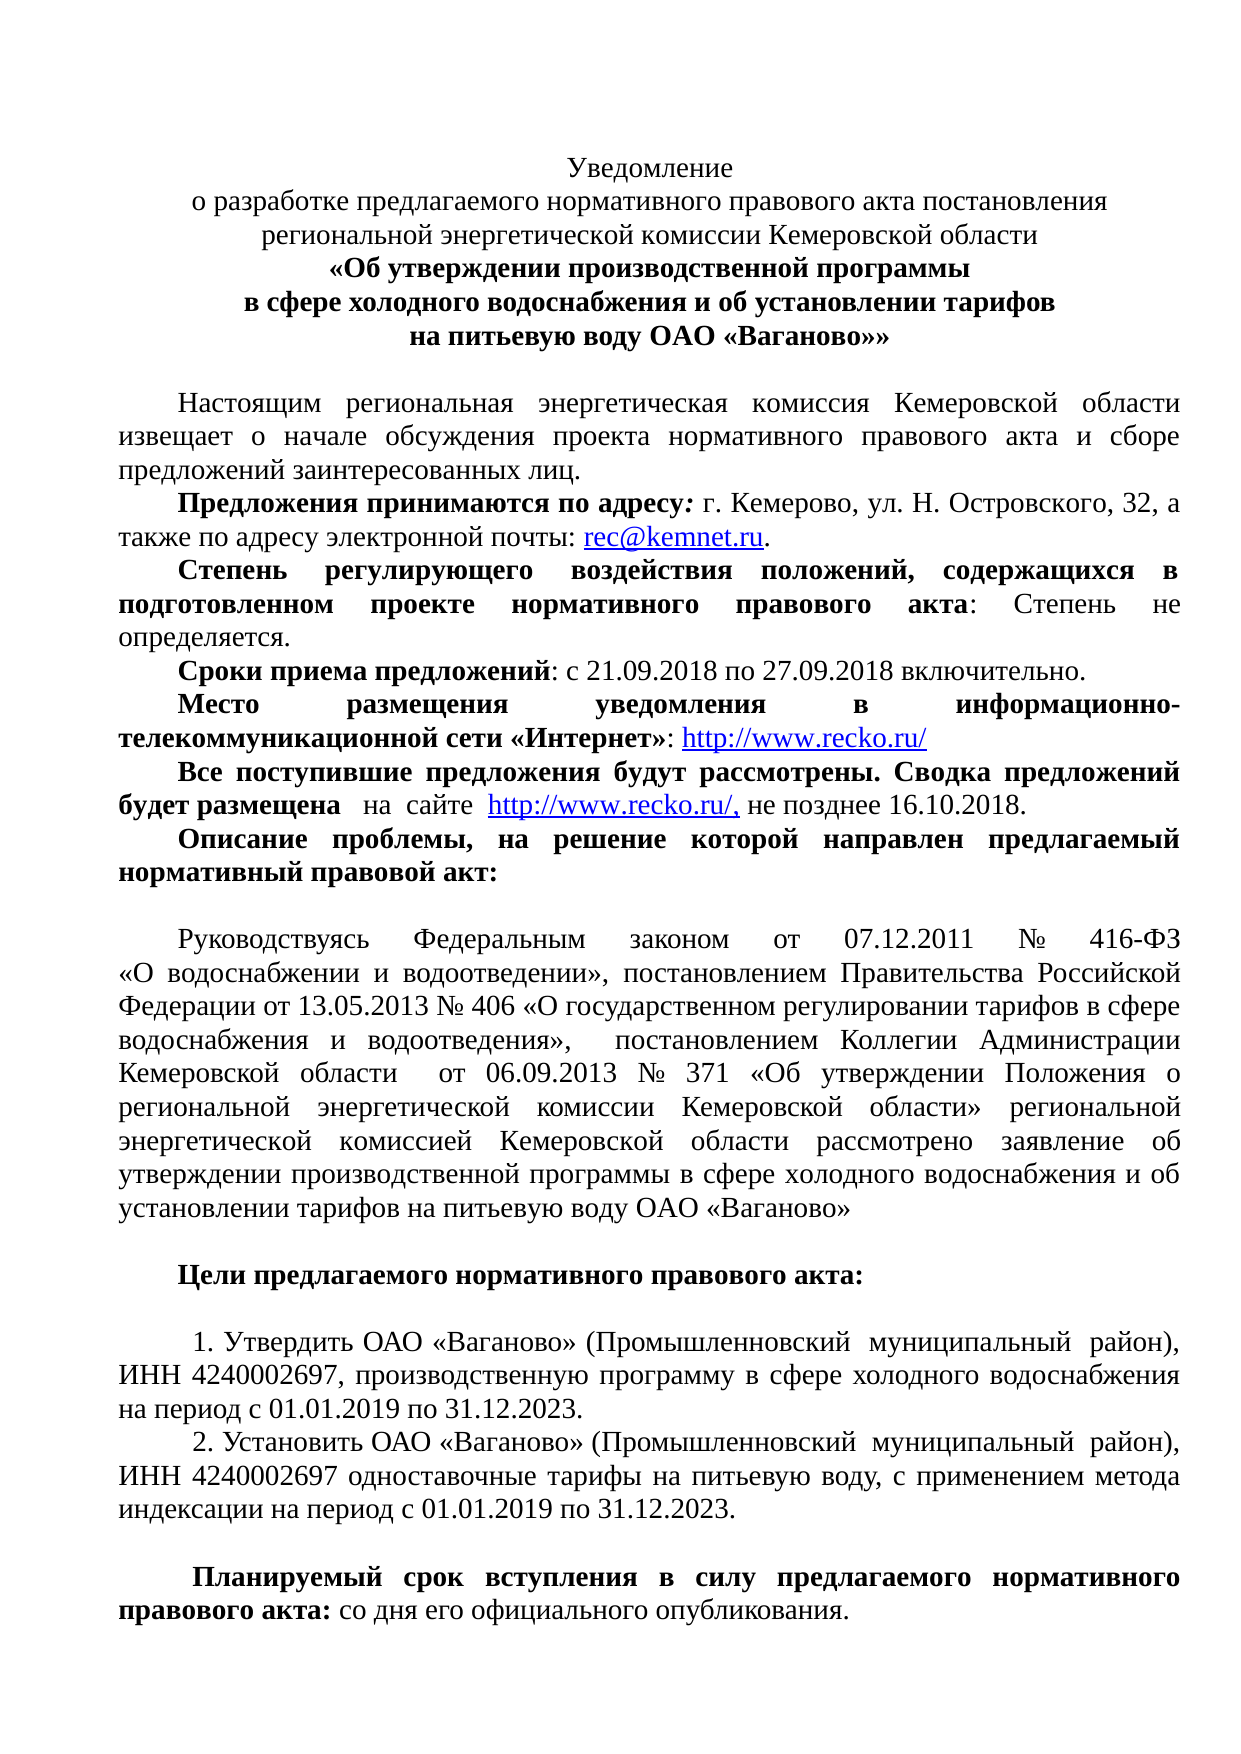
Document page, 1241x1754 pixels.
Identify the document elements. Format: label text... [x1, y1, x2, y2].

text 2. Установить ОАО «Ваганово» (Промышленновский муниципальный район), ИНН 4240002697 одноставочные тарифы на питьевую воду, с применением метода индексации на период с 01.01.2019 по 31.12.2023. [118, 1424, 1181, 1525]
text Место размещения уведомления в информационно-телекоммуникационной сети «Интернет»: http://www.recko.ru/ [118, 687, 1181, 754]
text Все поступившие предложения будут рассмотрены. Сводка предложений будет размещена на сайте http://www.recko.ru/, не позднее 16.10.2018. [118, 754, 1181, 821]
text Сроки приема предложений: с 21.09.2018 по 27.09.2018 включительно. [118, 653, 1181, 687]
text Цели предлагаемого нормативного правового акта: [118, 1257, 1181, 1290]
text Описание проблемы, на решение которой направлен предлагаемый нормативный правовой акт: [118, 821, 1181, 888]
text Степень регулирующего воздействия положений, содержащихся в подготовленном проекте нормативного правового акта: Степень не определяется. [118, 552, 1181, 653]
text Планируемый срок вступления в силу предлагаемого нормативного правового акта: со дня его официального опубликования. [118, 1559, 1181, 1626]
text Уведомление [118, 150, 1181, 183]
text Настоящим региональная энергетическая комиссия Кемеровской области извещает о начале обсуждения проекта нормативного правового акта и сборе предложений заинтересованных лиц. [118, 385, 1181, 485]
text Руководствуясь Федеральным законом от 07.12.2011 № 416-ФЗ «О водоснабжении и водоотведении», постановлением Правительства Российской Федерации от 13.05.2013 № 406 «О государственном регулировании тарифов в сфере водоснабжения и водоотведения», постановлением Коллегии Администрации Кемеровской области от 06.09.2013 № 371 «Об утверждении Положения о региональной энергетической комиссии Кемеровской области» региональной энергетической комиссией Кемеровской области рассмотрено заявление об утверждении производственной программы в сфере холодного водоснабжения и об установлении тарифов на питьевую воду ОАО «Ваганово» [118, 921, 1181, 1223]
text 1. Утвердить ОАО «Ваганово» (Промышленновский муниципальный район), ИНН 4240002697, производственную программу в сфере холодного водоснабжения на период с 01.01.2019 по 31.12.2023. [118, 1324, 1181, 1424]
text «Об утверждении производственной программы [118, 251, 1181, 284]
text о разработке предлагаемого нормативного правового акта постановления региональной энергетической комиссии Кемеровской области [118, 183, 1181, 251]
text на питьевую воду ОАО «Ваганово»» [118, 318, 1181, 351]
text в сфере холодного водоснабжения и об установлении тарифов [118, 284, 1181, 318]
text Предложения принимаются по адресу: г. Кемерово, ул. Н. Островского, 32, а также по адресу электронной почты: rec@kemnet.ru. [118, 485, 1181, 552]
